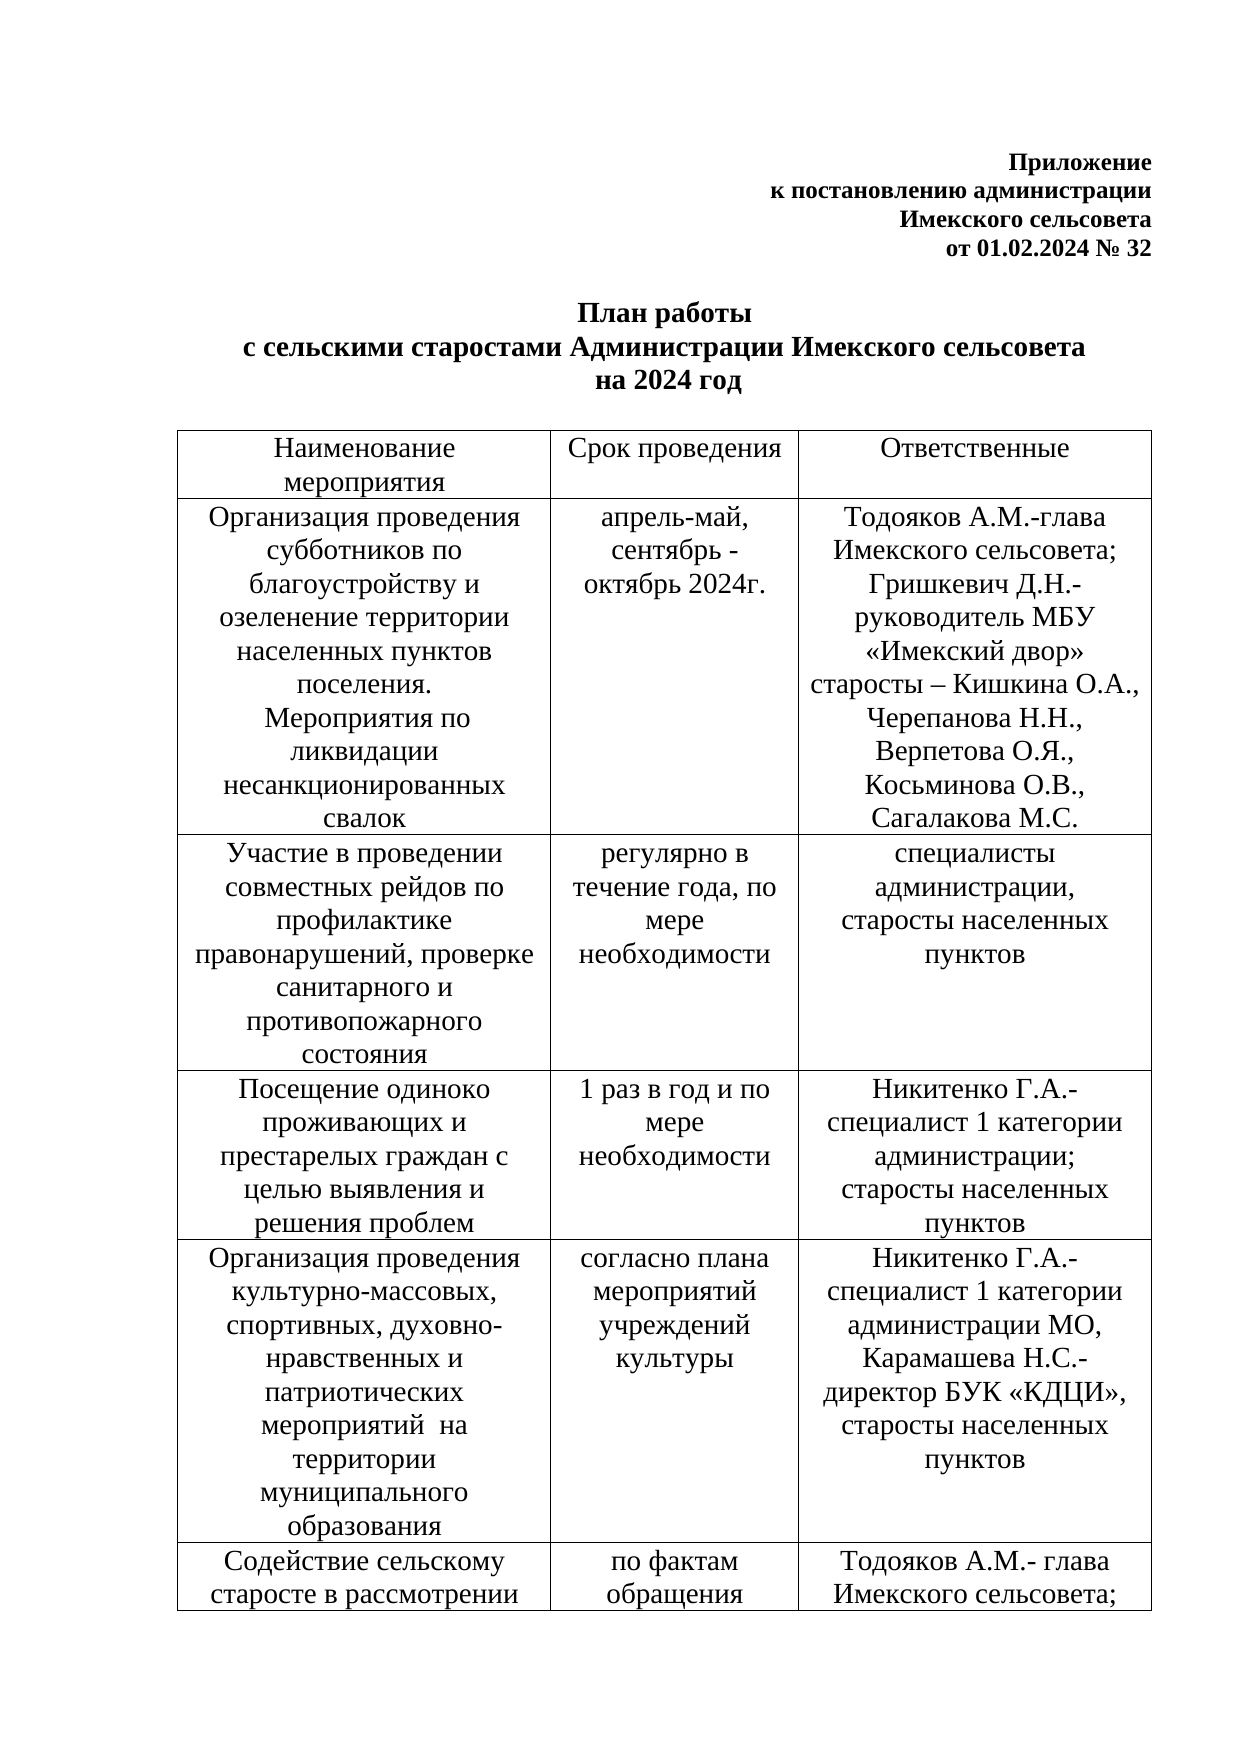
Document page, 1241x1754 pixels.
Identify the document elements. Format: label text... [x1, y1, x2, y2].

table_cell Организация проведения субботников по благоустройству и озеленение территории населенных пунктов поселения. Мероприятия по ликвидации несанкционированных свалок [178, 499, 550, 834]
text к постановлению администрации [177, 176, 1152, 204]
table_header Срок проведения [551, 431, 798, 498]
table_cell Посещение одиноко проживающих и престарелых граждан с целью выявления и решения проблем [178, 1071, 550, 1239]
table_cell Никитенко Г.А.-специалист 1 категории администрации; старосты населенных пунктов [799, 1071, 1151, 1239]
text на 2024 год [177, 362, 1152, 396]
table_cell по фактам обращения [551, 1543, 798, 1610]
text Приложение [177, 147, 1152, 176]
text План работы с сельскими старостами Администрации Имекского сельсовета [177, 295, 1152, 362]
table_cell апрель-май, сентябрь - октябрь 2024г. [551, 499, 798, 834]
table_cell специалисты администрации, старосты населенных пунктов [799, 835, 1151, 1070]
table_cell Тодояков А.М.-глава Имекского сельсовета; Гришкевич Д.Н.-руководитель МБУ «Имекский двор» старосты – Кишкина О.А., Черепанова Н.Н., Верпетова О.Я., Косьминова О.В., Сагалакова М.С. [799, 499, 1151, 834]
table_header Наименование мероприятия [178, 431, 550, 498]
table_header Ответственные [799, 431, 1151, 498]
table_cell Участие в проведении совместных рейдов по профилактике правонарушений, проверке санитарного и противопожарного состояния [178, 835, 550, 1070]
table_cell согласно плана мероприятий учреждений культуры [551, 1240, 798, 1542]
text Имекского сельсовета [177, 204, 1152, 233]
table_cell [178, 1543, 550, 1610]
table_cell Никитенко Г.А.-специалист 1 категории администрации МО, Карамашева Н.С.-директор БУК «КДЦИ», старосты населенных пунктов [799, 1240, 1151, 1542]
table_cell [799, 1543, 1151, 1610]
text от 01.02.2024 № 32 [177, 233, 1152, 262]
table_cell Организация проведения культурно-массовых, спортивных, духовно-нравственных и патриотических мероприятий на территории муниципального образования [178, 1240, 550, 1542]
table_cell регулярно в течение года, по мере необходимости [551, 835, 798, 1070]
table_cell 1 раз в год и по мере необходимости [551, 1071, 798, 1239]
